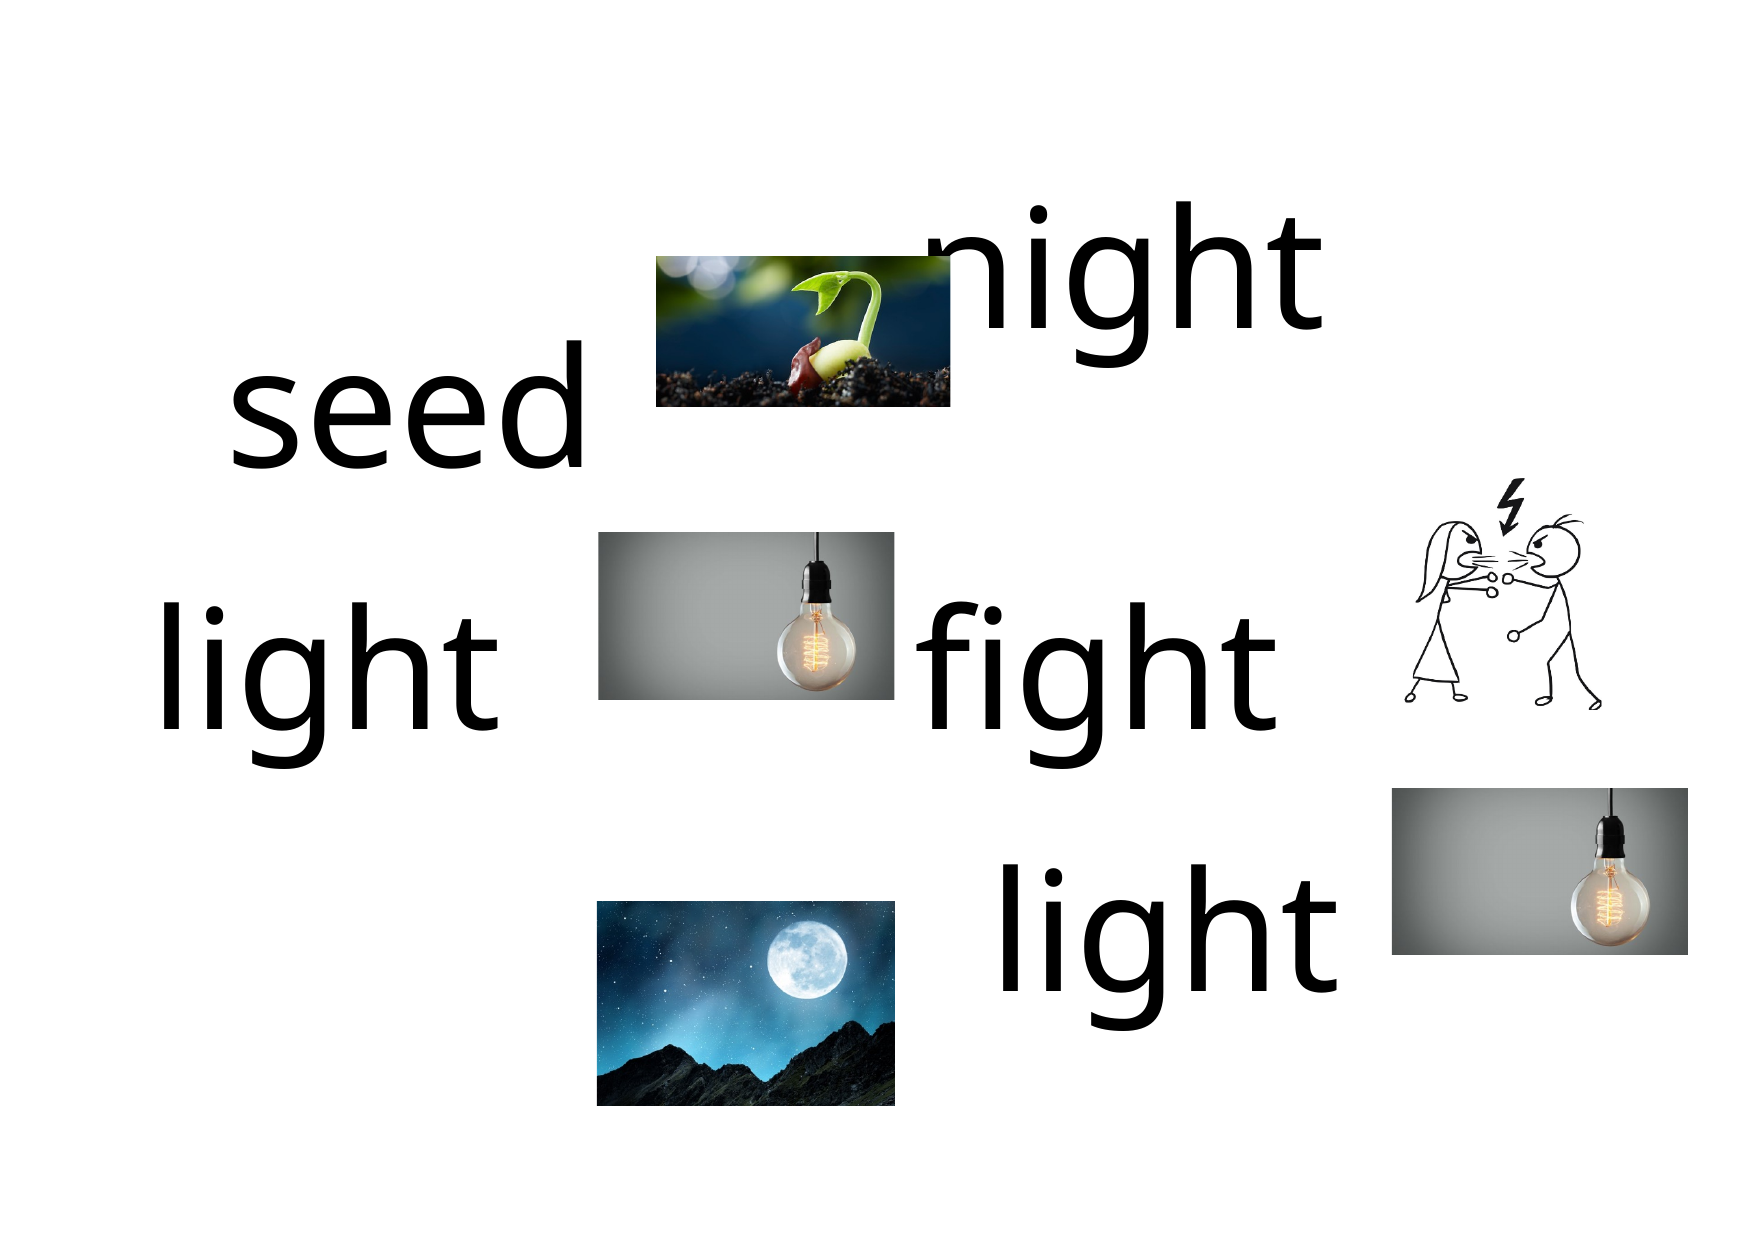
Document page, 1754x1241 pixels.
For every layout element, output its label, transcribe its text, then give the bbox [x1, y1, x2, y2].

picture [1391, 788, 1688, 955]
text night [914, 150, 1604, 377]
picture [596, 901, 895, 1106]
text fight [914, 551, 1604, 778]
picture [598, 532, 895, 700]
picture [656, 256, 951, 407]
text seed [150, 289, 840, 516]
text light [989, 813, 1604, 1040]
picture [1403, 478, 1604, 713]
text light [150, 551, 840, 778]
